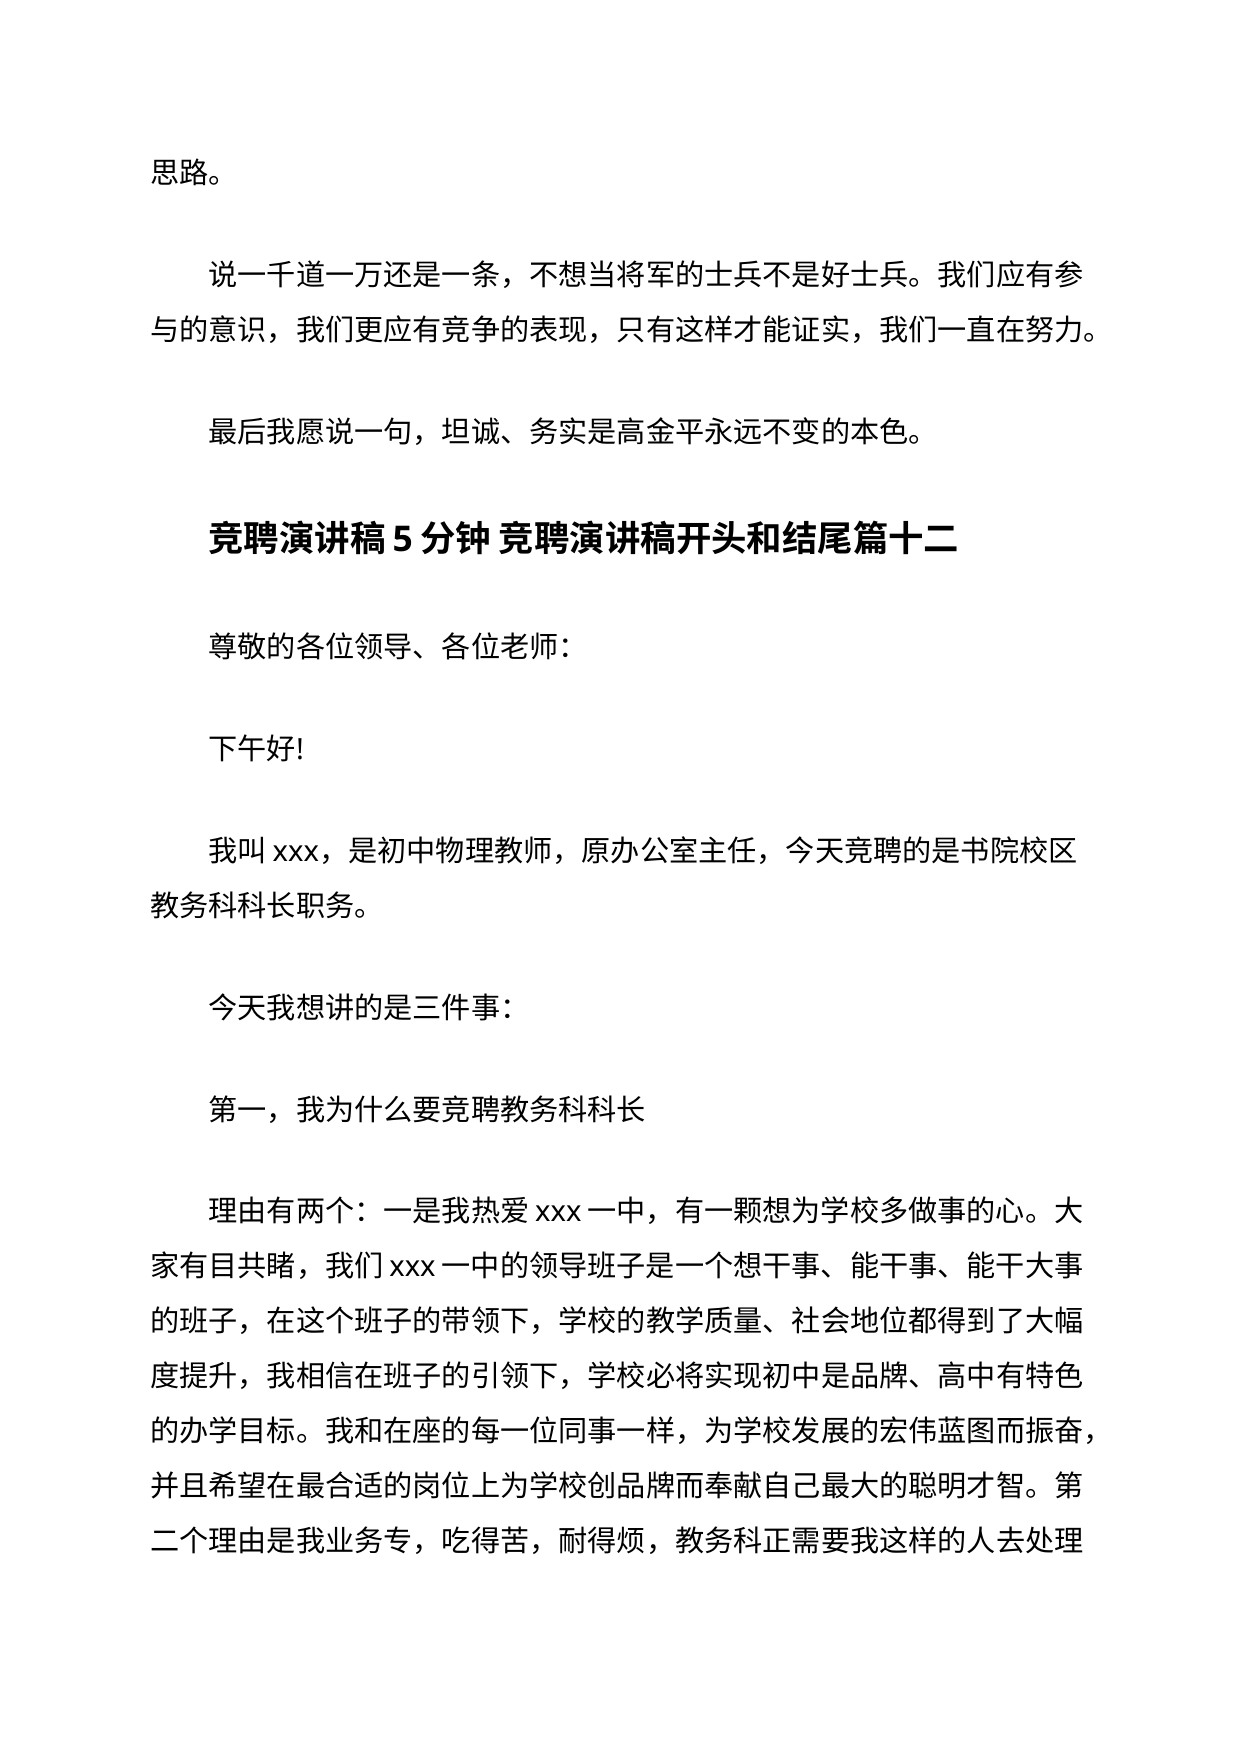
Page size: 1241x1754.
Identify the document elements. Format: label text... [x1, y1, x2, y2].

text 竞聘演讲稿5分钟 竞聘演讲稿开头和结尾篇十二 [150, 510, 1090, 562]
text 下午好! [150, 726, 1090, 768]
text 尊敬的各位领导、各位老师： [150, 624, 1090, 666]
text 第一，我为什么要竞聘教务科科长 [150, 1086, 1090, 1128]
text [150, 1188, 1090, 1560]
text 今天我想讲的是三件事： [150, 984, 1090, 1027]
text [150, 150, 1090, 192]
text 我叫xxx，是初中物理教师，原办公室主任，今天竞聘的是书院校区教务科科长职务。 [150, 827, 1090, 925]
text 说一千道一万还是一条，不想当将军的士兵不是好士兵。我们应有参与的意识，我们更应有竞争的表现，只有这样才能证实，我们一直在努力。 [150, 252, 1090, 349]
text 最后我愿说一句，坦诚、务实是高金平永远不变的本色。 [150, 408, 1090, 451]
